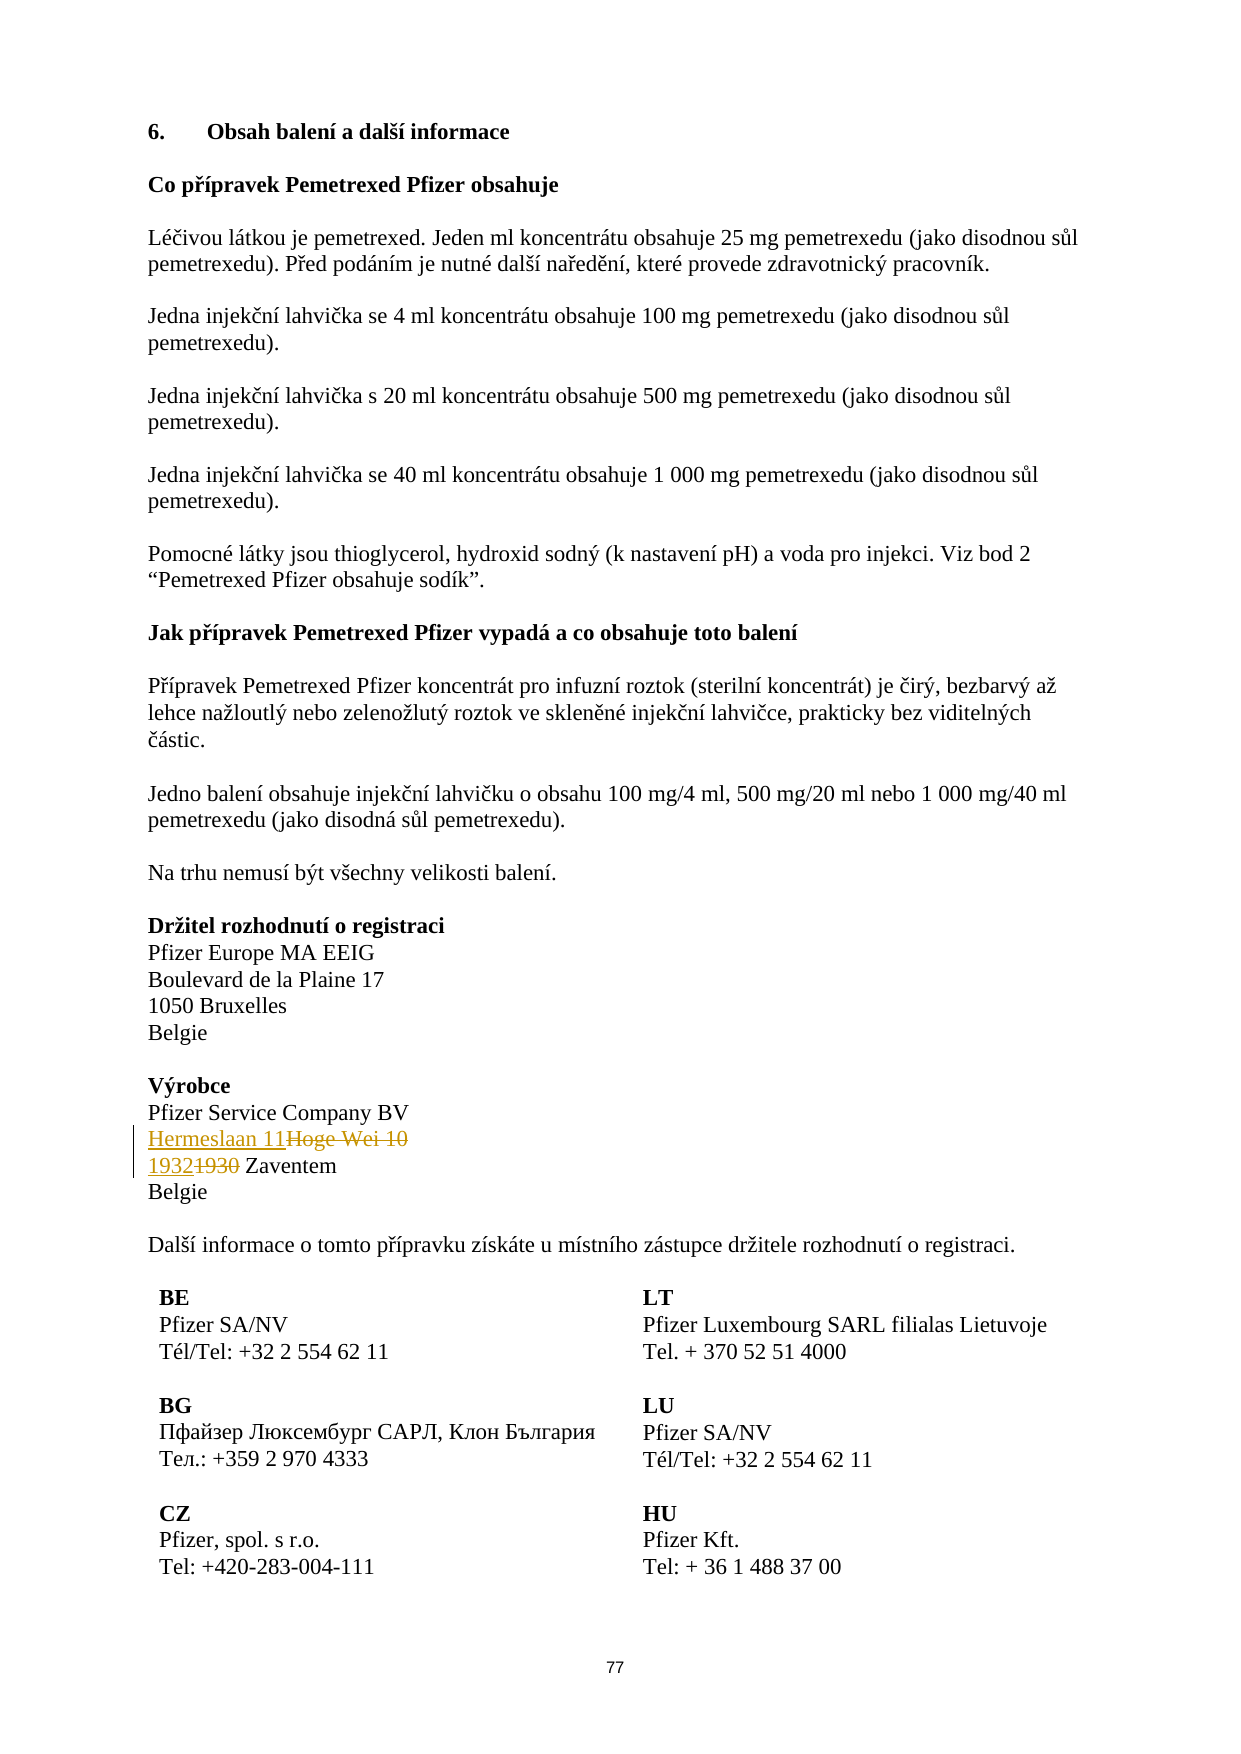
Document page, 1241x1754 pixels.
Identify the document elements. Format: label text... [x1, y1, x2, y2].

text Belgie [148, 1018, 1093, 1045]
table_cell LU Pfizer SA/NV Tél/Tel: +32 2 554 62 11 [631, 1392, 1119, 1500]
text Jedna injekční lahvička se 4 ml koncentrátu obsahuje 100 mg pemetrexedu (jako disodnou sůl pemetrexedu). [148, 303, 1093, 355]
text Jedna injekční lahvička se 40 ml koncentrátu obsahuje 1 000 mg pemetrexedu (jako disodnou sůl pemetrexedu). [148, 461, 1093, 513]
text Výrobce [148, 1072, 1093, 1099]
table_header BE Pfizer SA/NV Tél/Tel: +32 2 554 62 11 [148, 1284, 631, 1392]
text Držitel rozhodnutí o registraci [148, 912, 1093, 939]
list 6. Obsah balení a další informace [148, 118, 1093, 144]
text Pfizer Service Company BV [148, 1099, 1080, 1125]
text Pomocné látky jsou thioglycerol, hydroxid sodný (k nastavení pH) a voda pro injekci. Viz bod 2 “Pemetrexed Pfizer obsahuje sodík”. [148, 540, 1093, 592]
text Pfizer Europe MA EEIG [148, 939, 1093, 966]
text Na trhu nemusí být všechny velikosti balení. [148, 859, 1093, 885]
text Přípravek Pemetrexed Pfizer koncentrát pro infuzní roztok (sterilní koncentrát) je čirý, bezbarvý až lehce nažloutlý nebo zelenožlutý roztok ve skleněné injekční lahvičce, prakticky bez viditelných částic. [148, 672, 1093, 753]
text Léčivou látkou je pemetrexed. Jeden ml koncentrátu obsahuje 25 mg pemetrexedu (jako disodnou sůl pemetrexedu). Před podáním je nutné další naředění, které provede zdravotnický pracovník. [148, 223, 1093, 276]
text Další informace o tomto přípravku získáte u místního zástupce držitele rozhodnutí o registraci. [148, 1231, 1093, 1257]
table_cell CZ Pfizer, spol. s r.o. Tel: +420-283-004-111 [148, 1500, 631, 1607]
text Belgie [148, 1178, 1080, 1204]
table_header LT Pfizer Luxembourg SARL filialas Lietuvoje Tel. + 370 52 51 4000 [631, 1284, 1119, 1392]
table_cell BG Пфайзер Люксембург САРЛ, Клон България Тел.: +359 2 970 4333 [148, 1392, 631, 1500]
text Zaventem [148, 1152, 1080, 1178]
table_cell HU Pfizer Kft. Tel: + 36 1 488 37 00 [631, 1500, 1119, 1607]
text Jedna injekční lahvička s 20 ml koncentrátu obsahuje 500 mg pemetrexedu (jako disodnou sůl pemetrexedu). [148, 382, 1093, 434]
text 1050 Bruxelles [148, 992, 1093, 1018]
text Boulevard de la Plaine 17 [148, 966, 1093, 992]
text Jedno balení obsahuje injekční lahvičku o obsahu 100 mg/4 ml, 500 mg/20 ml nebo 1 000 mg/40 ml pemetrexedu (jako disodná sůl pemetrexedu). [148, 780, 1093, 833]
list Jak přípravek Pemetrexed Pfizer vypadá a co obsahuje toto balení [148, 619, 1093, 645]
list Co přípravek Pemetrexed Pfizer obsahuje [148, 171, 1093, 197]
